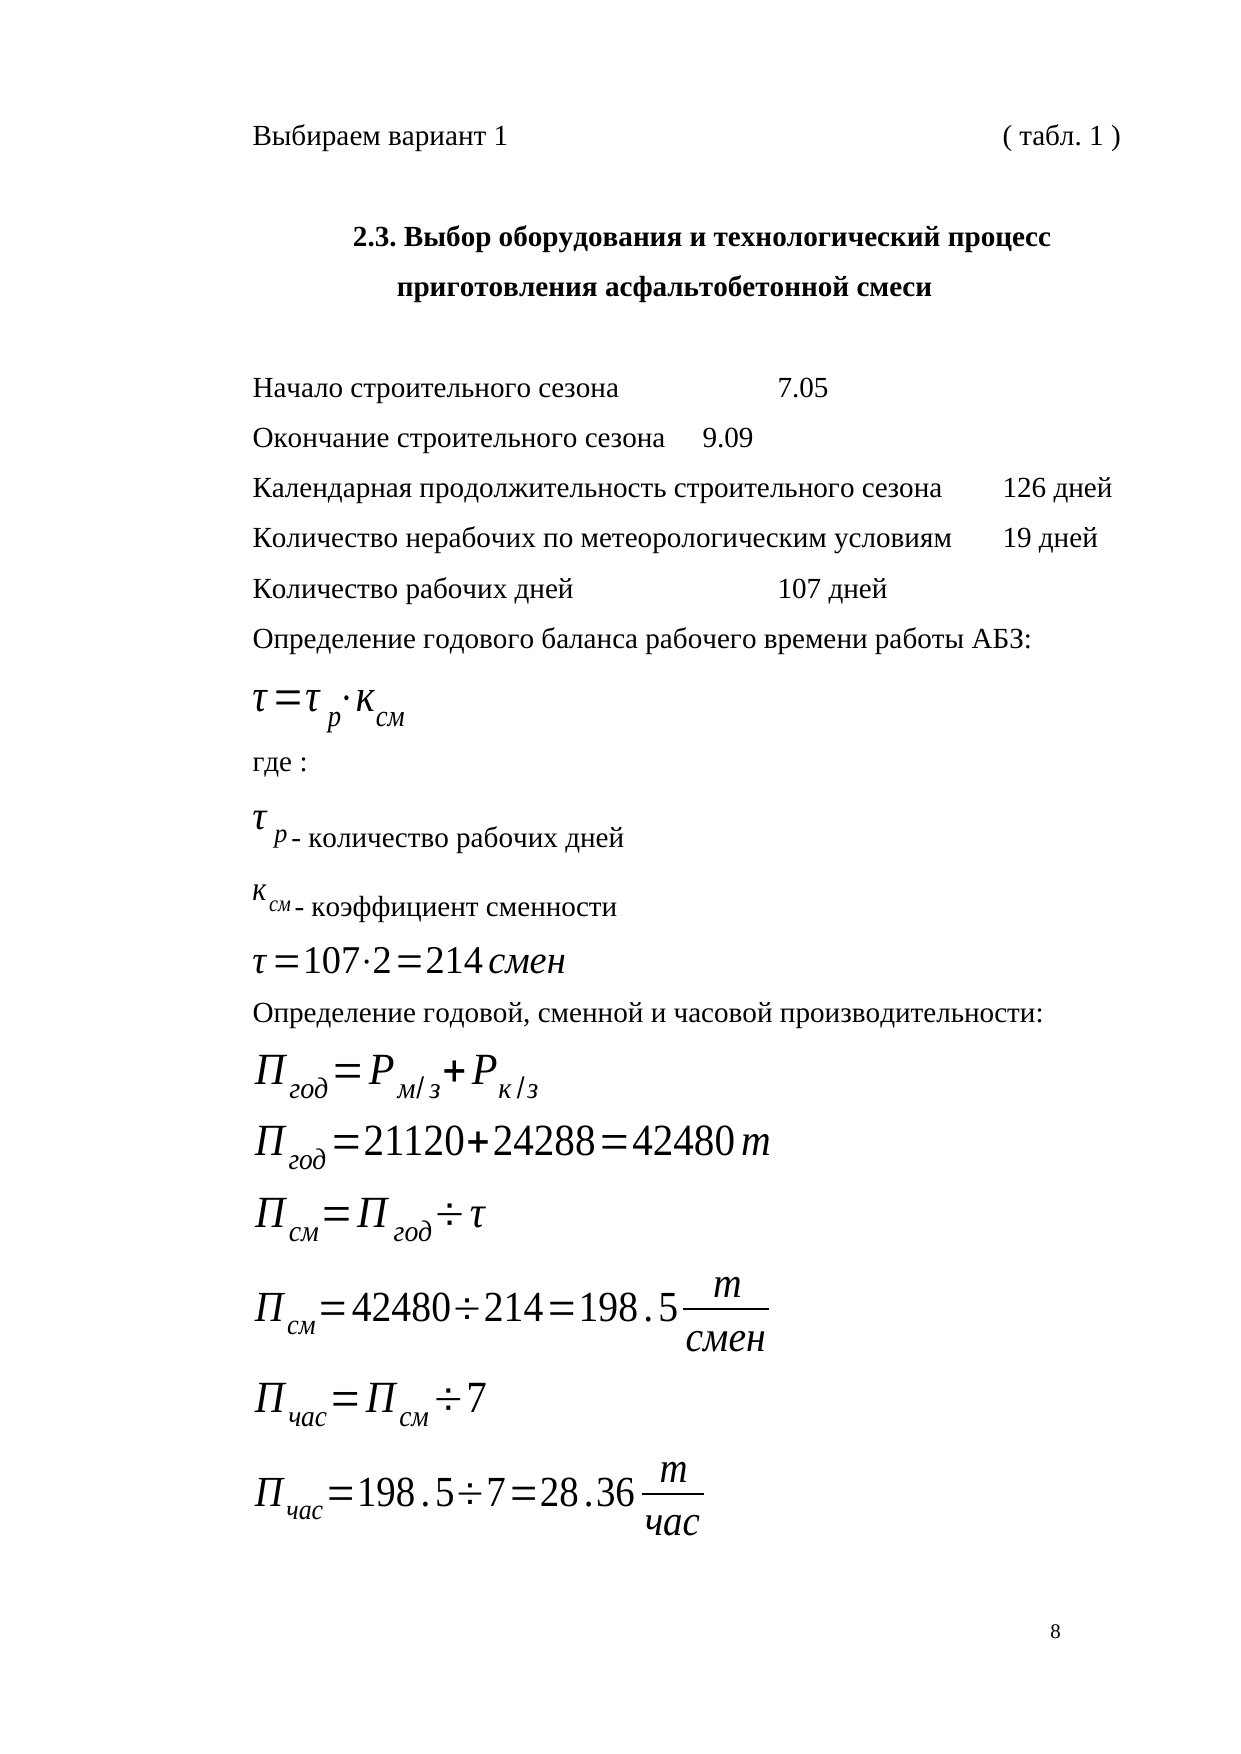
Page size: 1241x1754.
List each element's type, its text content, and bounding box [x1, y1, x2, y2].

text - количество рабочих дней [177, 795, 1152, 854]
text Определение годового баланса рабочего времени работы АБЗ: [177, 621, 1152, 655]
subtitle Начало строительного сезона 7.05 [177, 370, 1152, 403]
text где : [177, 744, 1152, 778]
text Календарная продолжительность строительного сезона 126 дней [177, 470, 1152, 504]
text Выбираем вариант 1 ( табл. 1 ) [177, 118, 1152, 152]
text Количество рабочих дней 107 дней [177, 571, 1152, 604]
text - коэффициент сменности [177, 871, 1152, 922]
text Определение годовой, сменной и часовой производительности: [177, 995, 1152, 1028]
text Количество нерабочих по метеорологическим условиям 19 дней [177, 521, 1152, 554]
text 2.3. Выбор оборудования и технологический процесс приготовления асфальтобетонной смеси [177, 219, 1152, 303]
text Окончание строительного сезона 9.09 [177, 420, 1152, 453]
